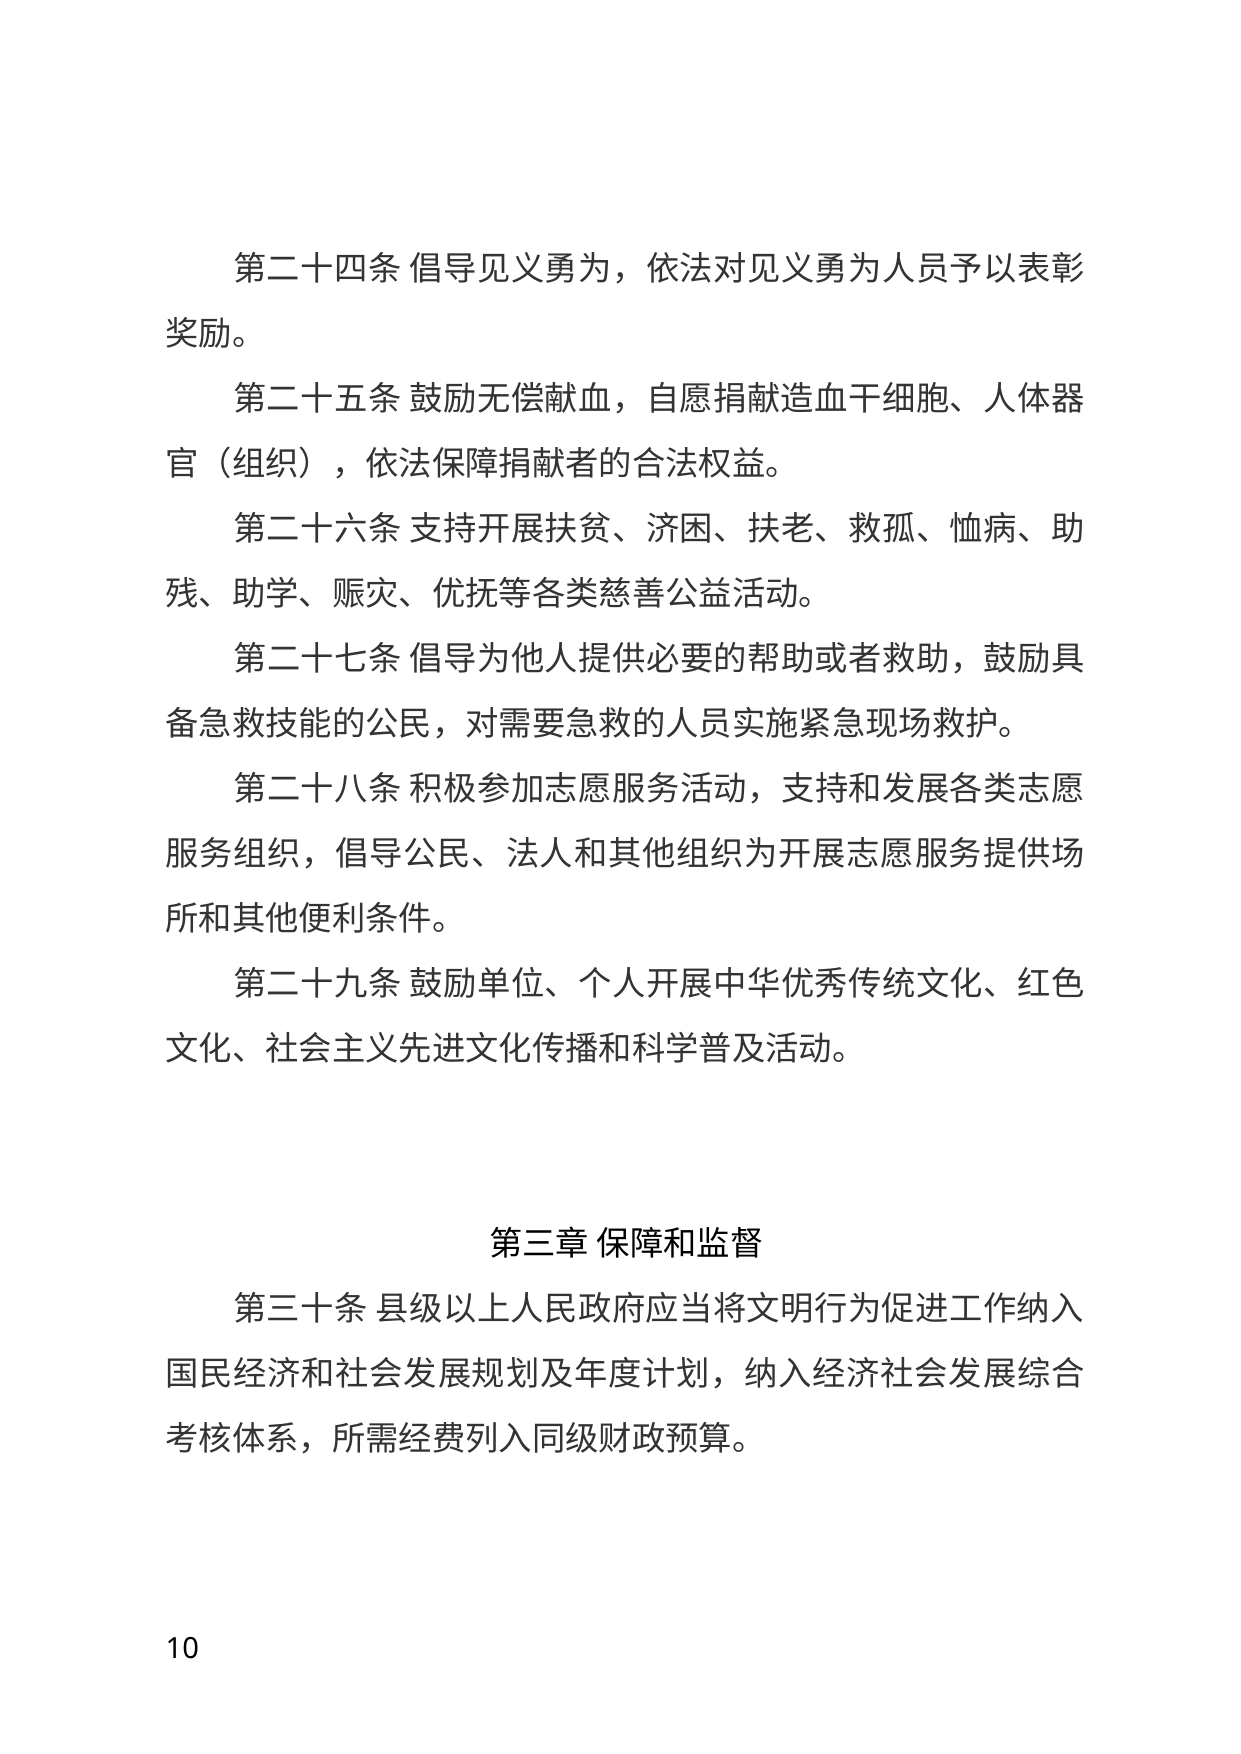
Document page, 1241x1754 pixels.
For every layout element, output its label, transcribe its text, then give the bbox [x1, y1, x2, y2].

text 第二十五条 鼓励无偿献血，自愿捐献造血干细胞、人体器官（组织），依法保障捐献者的合法权益。 [165, 363, 1087, 493]
text 第三十条 县级以上人民政府应当将文明行为促进工作纳入国民经济和社会发展规划及年度计划，纳入经济社会发展综合考核体系，所需经费列入同级财政预算。 [165, 1273, 1087, 1468]
text 第二十六条 支持开展扶贫、济困、扶老、救孤、恤病、助残、助学、赈灾、优抚等各类慈善公益活动。 [165, 493, 1087, 623]
text 第二十七条 倡导为他人提供必要的帮助或者救助，鼓励具备急救技能的公民，对需要急救的人员实施紧急现场救护。 [165, 623, 1087, 753]
text 第三章 保障和监督 [165, 1208, 1087, 1273]
text 第二十四条 倡导见义勇为，依法对见义勇为人员予以表彰奖励。 [165, 233, 1087, 363]
text 第二十八条 积极参加志愿服务活动，支持和发展各类志愿服务组织，倡导公民、法人和其他组织为开展志愿服务提供场所和其他便利条件。 [165, 753, 1087, 948]
text 第二十九条 鼓励单位、个人开展中华优秀传统文化、红色文化、社会主义先进文化传播和科学普及活动。 [165, 948, 1087, 1078]
